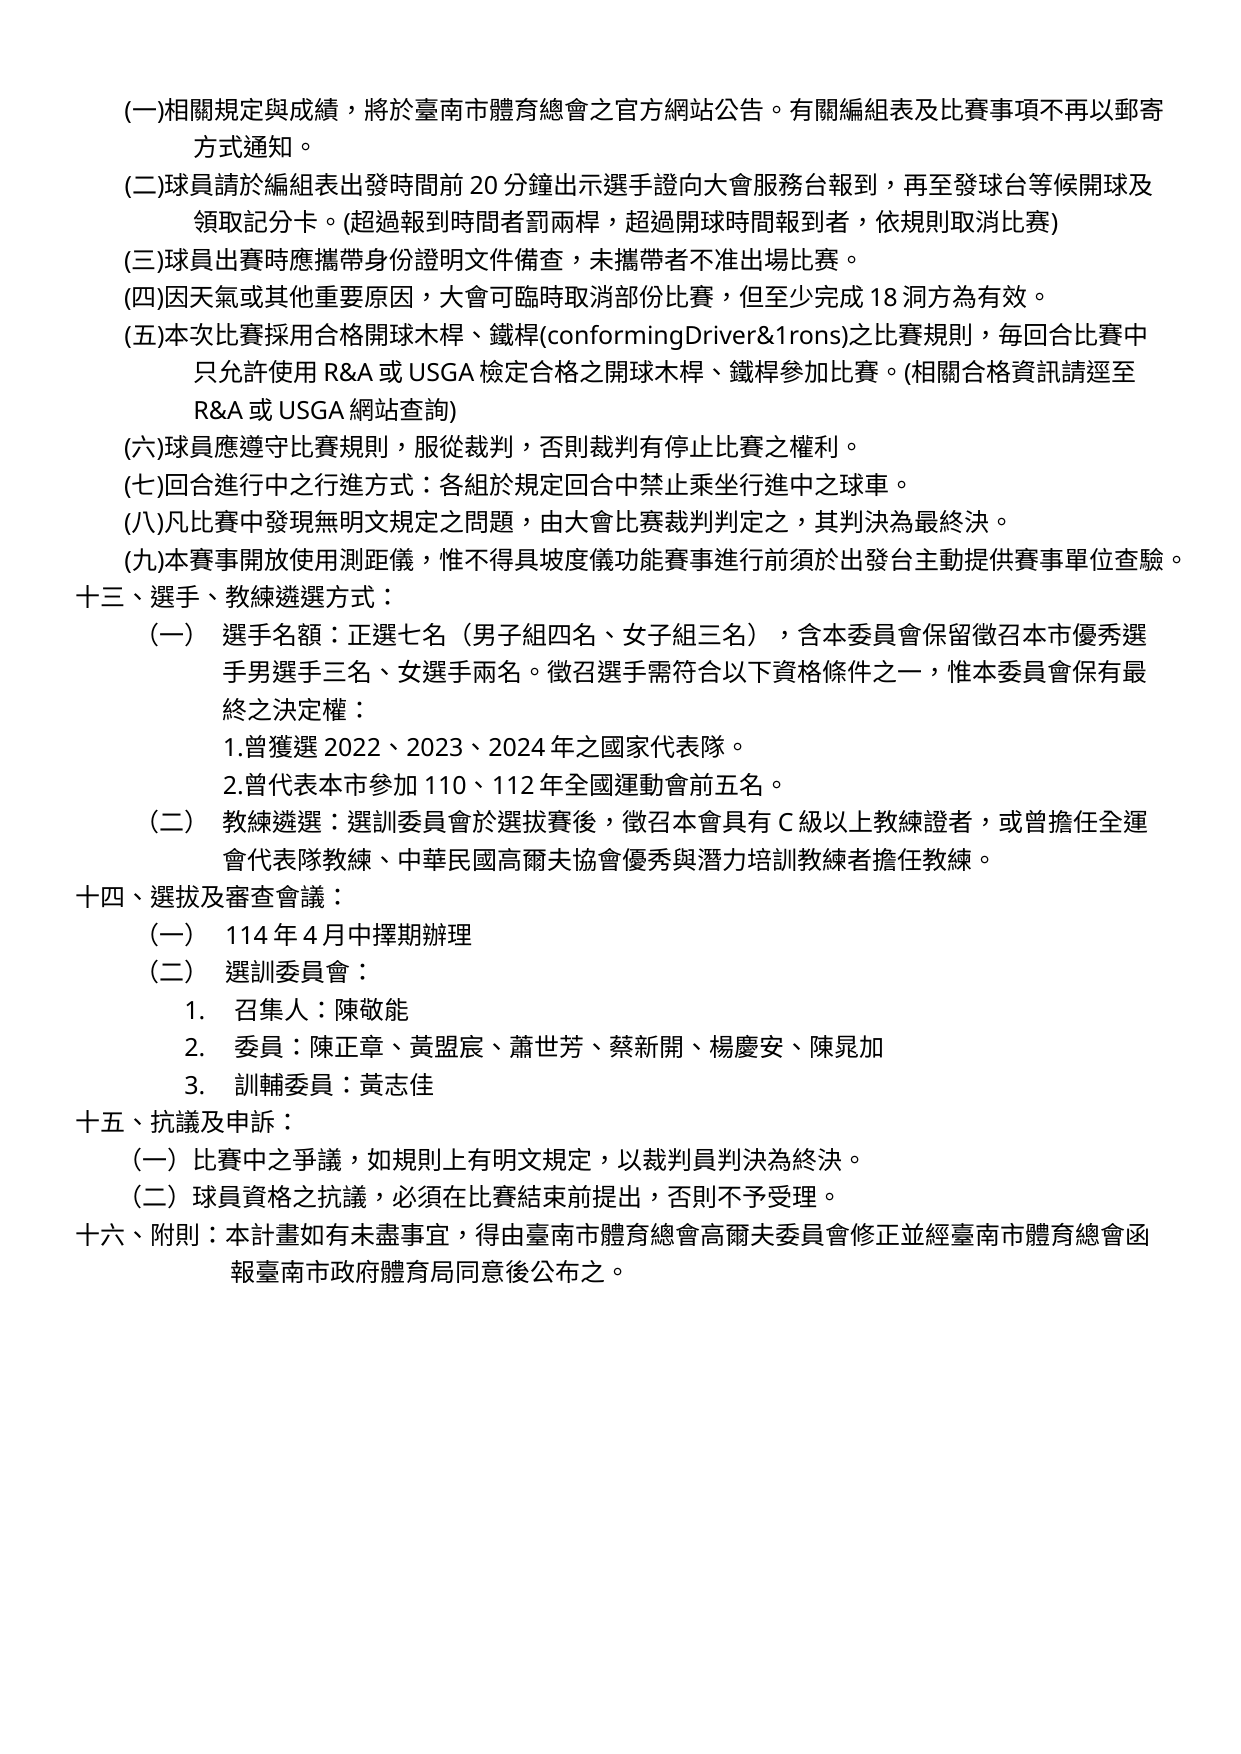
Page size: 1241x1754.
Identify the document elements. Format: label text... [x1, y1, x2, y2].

text 十三、選手、教練遴選方式： [75, 577, 1165, 614]
text (九)本賽事開放使用測距儀，惟不得具坡度儀功能賽事進行前須於出發台主動提供賽事單位查驗。 [105, 539, 1165, 577]
list 2.曾代表本市參加110、112年全國運動會前五名。 [223, 764, 1165, 802]
text （二）球員資格之抗議，必須在比賽結束前提出，否則不予受理。 [104, 1177, 1165, 1214]
text (二)球員請於編組表出發時間前20分鐘出示選手證向大會服務台報到，再至發球台等候開球及領取記分卡。(超過報到時間者罰兩桿，超過開球時間報到者，依規則取消比赛) [105, 164, 1165, 239]
text (六)球員應遵守比賽規則，服從裁判，否則裁判有停止比賽之權利。 [104, 427, 1165, 464]
list 114年4月中擇期辦理 [134, 914, 1165, 952]
list 選手名額：正選七名（男子組四名、女子組三名），含本委員會保留徵召本市優秀選手男選手三名、女選手兩名。徵召選手需符合以下資格條件之一，惟本委員會保有最終之決定權： [134, 614, 1165, 727]
list 選訓委員會： [134, 952, 1165, 989]
text (八)凡比賽中發現無明文規定之問題，由大會比赛裁判判定之，其判決為最終決。 [104, 502, 1165, 539]
list 召集人：陳敬能 [184, 989, 1165, 1027]
list 教練遴選：選訓委員會於選拔賽後，徵召本會具有C級以上教練證者，或曾擔任全運會代表隊教練、中華民國高爾夫協會優秀與潛力培訓教練者擔任教練。 [134, 802, 1165, 877]
text (五)本次比賽採用合格開球木桿、鐵桿(conformingDriver&1rons)之比賽規則，毎回合比賽中只允許使用R&A或USGA檢定合格之開球木桿、鐵桿參加比賽。(相關合格資訊請逕至R&A或USGA網站查詢) [105, 314, 1165, 427]
list 1.曾獲選2022、2023、2024年之國家代表隊。 [223, 727, 1165, 764]
text （一）比賽中之爭議，如規則上有明文規定，以裁判員判決為終決。 [104, 1139, 1165, 1177]
text (三)球員出賽時應攜帶身份證明文件備查，未攜帶者不准出場比赛。 [104, 239, 1165, 277]
text 十六、附則：本計畫如有未盡事宜，得由臺南市體育總會高爾夫委員會修正並經臺南市體育總會函報臺南市政府體育局同意後公布之。 [75, 1214, 1165, 1289]
list 訓輔委員：黃志佳 [184, 1064, 1165, 1102]
text 十四、選拔及審查會議： [75, 877, 1165, 914]
text (四)因天氣或其他重要原因，大會可臨時取消部份比賽，但至少完成18洞方為有效。 [104, 277, 1165, 314]
list 委員：陳正章、黃盟宸、蕭世芳、蔡新開、楊慶安、陳晁加 [184, 1027, 1165, 1064]
text (七)回合進行中之行進方式：各組於規定回合中禁止乘坐行進中之球車。 [104, 464, 1165, 502]
text (一)相關規定與成績，將於臺南市體育總會之官方網站公告。有關編組表及比賽事項不再以郵寄方式通知。 [105, 89, 1165, 164]
text 十五、抗議及申訴： [75, 1102, 1165, 1139]
